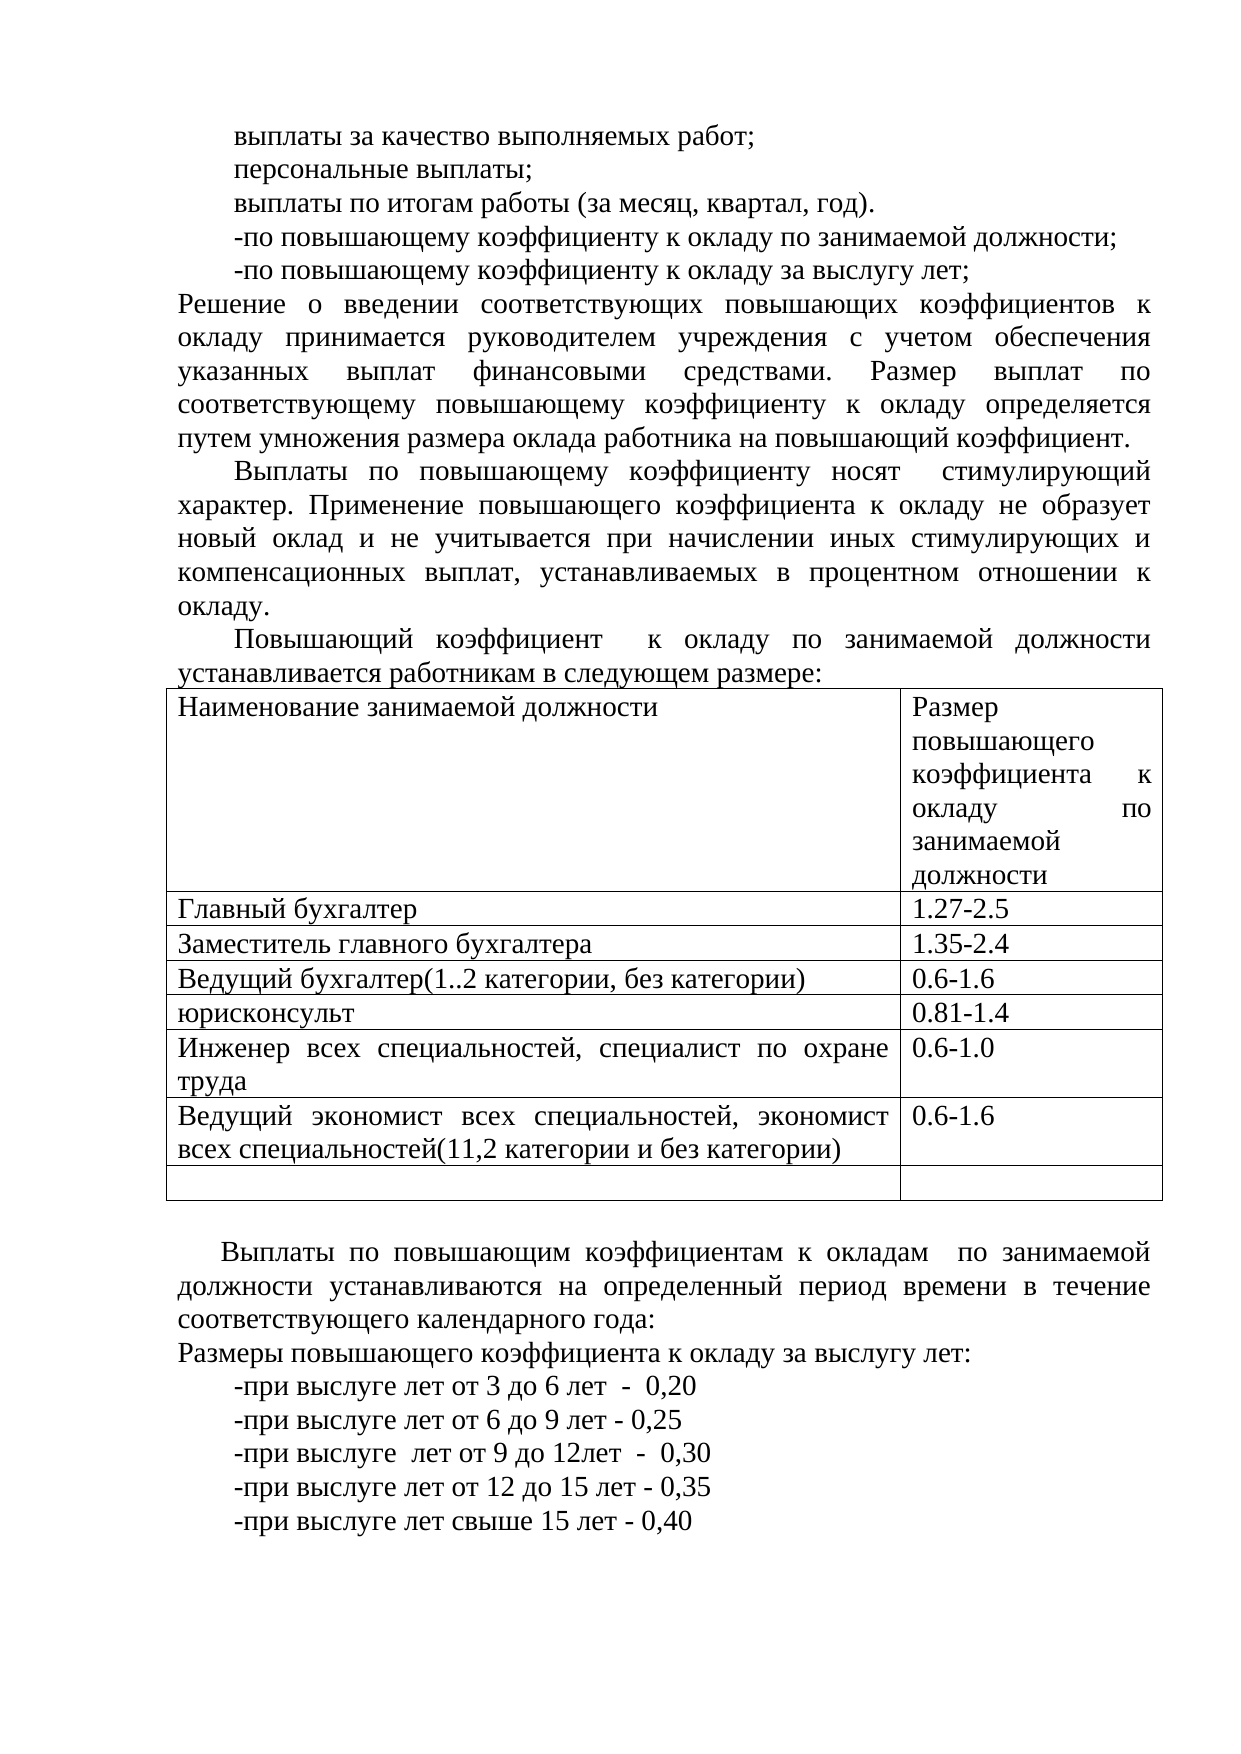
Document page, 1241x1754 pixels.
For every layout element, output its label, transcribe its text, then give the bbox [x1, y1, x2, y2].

table_header Наименование занимаемой должности [167, 689, 900, 891]
table_header Размер повышающего коэффициента к окладу по занимаемой должности [901, 689, 1162, 891]
table_cell 1.35-2.4 [901, 926, 1162, 960]
text -при выслуге лет свыше 15 лет - 0,40 [177, 1503, 1152, 1536]
text -по повышающему коэффициенту к окладу по занимаемой должности; [177, 219, 1152, 252]
table_cell Заместитель главного бухгалтера [167, 926, 900, 960]
table_cell 0.81-1.4 [901, 995, 1162, 1029]
text -при выслуге лет от 3 до 6 лет - 0,20 [177, 1368, 1152, 1402]
text Выплаты по повышающему коэффициенту носят стимулирующий характер. Применение повышающего коэффициента к окладу не образует новый оклад и не учитывается при начислении иных стимулирующих и компенсационных выплат, устанавливаемых в процентном отношении к окладу. [177, 453, 1152, 621]
text выплаты за качество выполняемых работ; [177, 118, 1152, 152]
table_cell юрисконсульт [167, 995, 900, 1029]
text персональные выплаты; [177, 152, 1152, 185]
table_cell Главный бухгалтер [167, 892, 900, 925]
text -при выслуге лет от 12 до 15 лет - 0,35 [177, 1469, 1152, 1503]
text -по повышающему коэффициенту к окладу за выслугу лет; [177, 252, 1152, 286]
text -при выслуге лет от 6 до 9 лет - 0,25 [177, 1402, 1152, 1436]
table_cell [167, 1166, 900, 1200]
text Выплаты по повышающим коэффициентам к окладам по занимаемой должности устанавливаются на определенный период времени в течение соответствующего календарного года: [177, 1234, 1152, 1335]
table_cell 0.6-1.6 [901, 961, 1162, 994]
table_cell Инженер всех специальностей, специалист по охране труда [167, 1030, 900, 1097]
table_cell Ведущий бухгалтер(1..2 категории, без категории) [167, 961, 900, 994]
text выплаты по итогам работы (за месяц, квартал, год). [177, 185, 1152, 219]
text -при выслуге лет от 9 до 12лет - 0,30 [177, 1436, 1152, 1469]
table_cell 0.6-1.6 [901, 1098, 1162, 1165]
text Размеры повышающего коэффициента к окладу за выслугу лет: [177, 1335, 1152, 1368]
text Повышающий коэффициент к окладу по занимаемой должности устанавливается работникам в следующем размере: [177, 621, 1152, 688]
table_cell 0.6-1.0 [901, 1030, 1162, 1097]
table_cell 1.27-2.5 [901, 892, 1162, 925]
text Решение о введении соответствующих повышающих коэффициентов к окладу принимается руководителем учреждения с учетом обеспечения указанных выплат финансовыми средствами. Размер выплат по соответствующему повышающему коэффициенту к окладу определяется путем умножения размера оклада работника на повышающий коэффициент. [177, 286, 1152, 453]
table_cell [901, 1166, 1162, 1200]
table_cell Ведущий экономист всех специальностей, экономист всех специальностей(11,2 категории и без категории) [167, 1098, 900, 1165]
